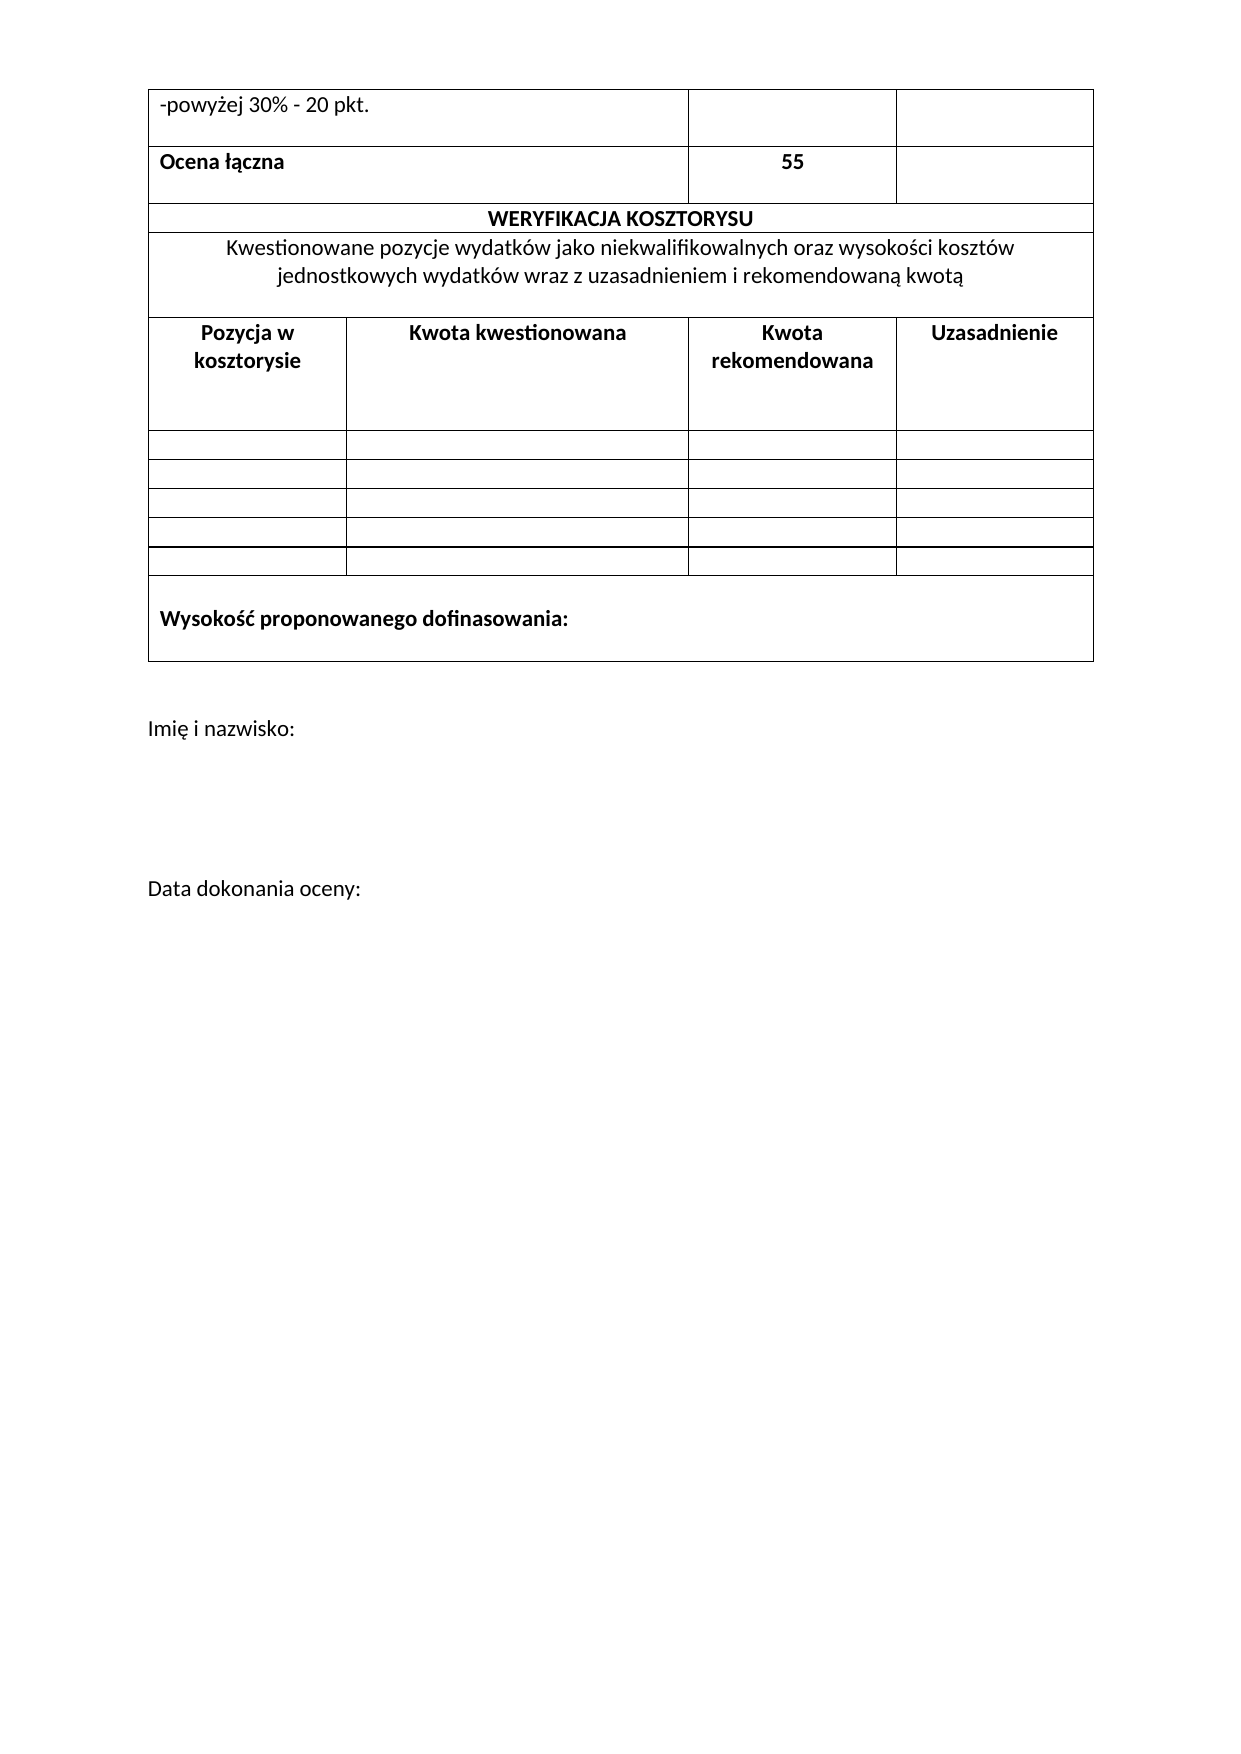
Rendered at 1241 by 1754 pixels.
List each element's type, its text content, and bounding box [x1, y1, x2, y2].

table_cell [897, 147, 1093, 203]
text Imię i nazwisko: [148, 714, 1092, 743]
table_cell [897, 460, 1093, 488]
table_cell Ocena łączna [149, 147, 688, 203]
table_cell Kwota kwestionowana [347, 318, 688, 430]
table_cell [149, 489, 346, 517]
table_cell [347, 431, 688, 459]
table_cell Kwota rekomendowana [689, 318, 896, 430]
table_cell [689, 90, 896, 146]
table_cell Pozycja w kosztorysie [149, 318, 346, 430]
table_cell Uzasadnienie [897, 318, 1093, 430]
table_cell [689, 518, 896, 546]
table_cell [689, 431, 896, 459]
table_cell [347, 489, 688, 517]
table_cell [897, 548, 1093, 575]
table_cell [347, 460, 688, 488]
table_cell 55 [689, 147, 896, 203]
table_cell [689, 489, 896, 517]
table_cell [347, 548, 688, 575]
table_cell [897, 431, 1093, 459]
table_cell [149, 460, 346, 488]
table_cell [689, 548, 896, 575]
table_cell [897, 90, 1093, 146]
table_cell [347, 518, 688, 546]
table_cell Kwestionowane pozycje wydatków jako niekwalifikowalnych oraz wysokości kosztów jednostkowych wydatków wraz z uzasadnieniem i rekomendowaną kwotą [149, 233, 1093, 317]
text Data dokonania oceny: [148, 874, 1092, 902]
table_cell [149, 548, 346, 575]
table_cell WERYFIKACJA KOSZTORYSU [149, 204, 1093, 232]
table_cell [149, 518, 346, 546]
table_cell [689, 460, 896, 488]
table_cell [897, 489, 1093, 517]
table_cell [897, 518, 1093, 546]
table_cell [149, 431, 346, 459]
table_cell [149, 90, 688, 146]
table_cell Wysokość proponowanego dofinasowania: [149, 576, 1093, 661]
